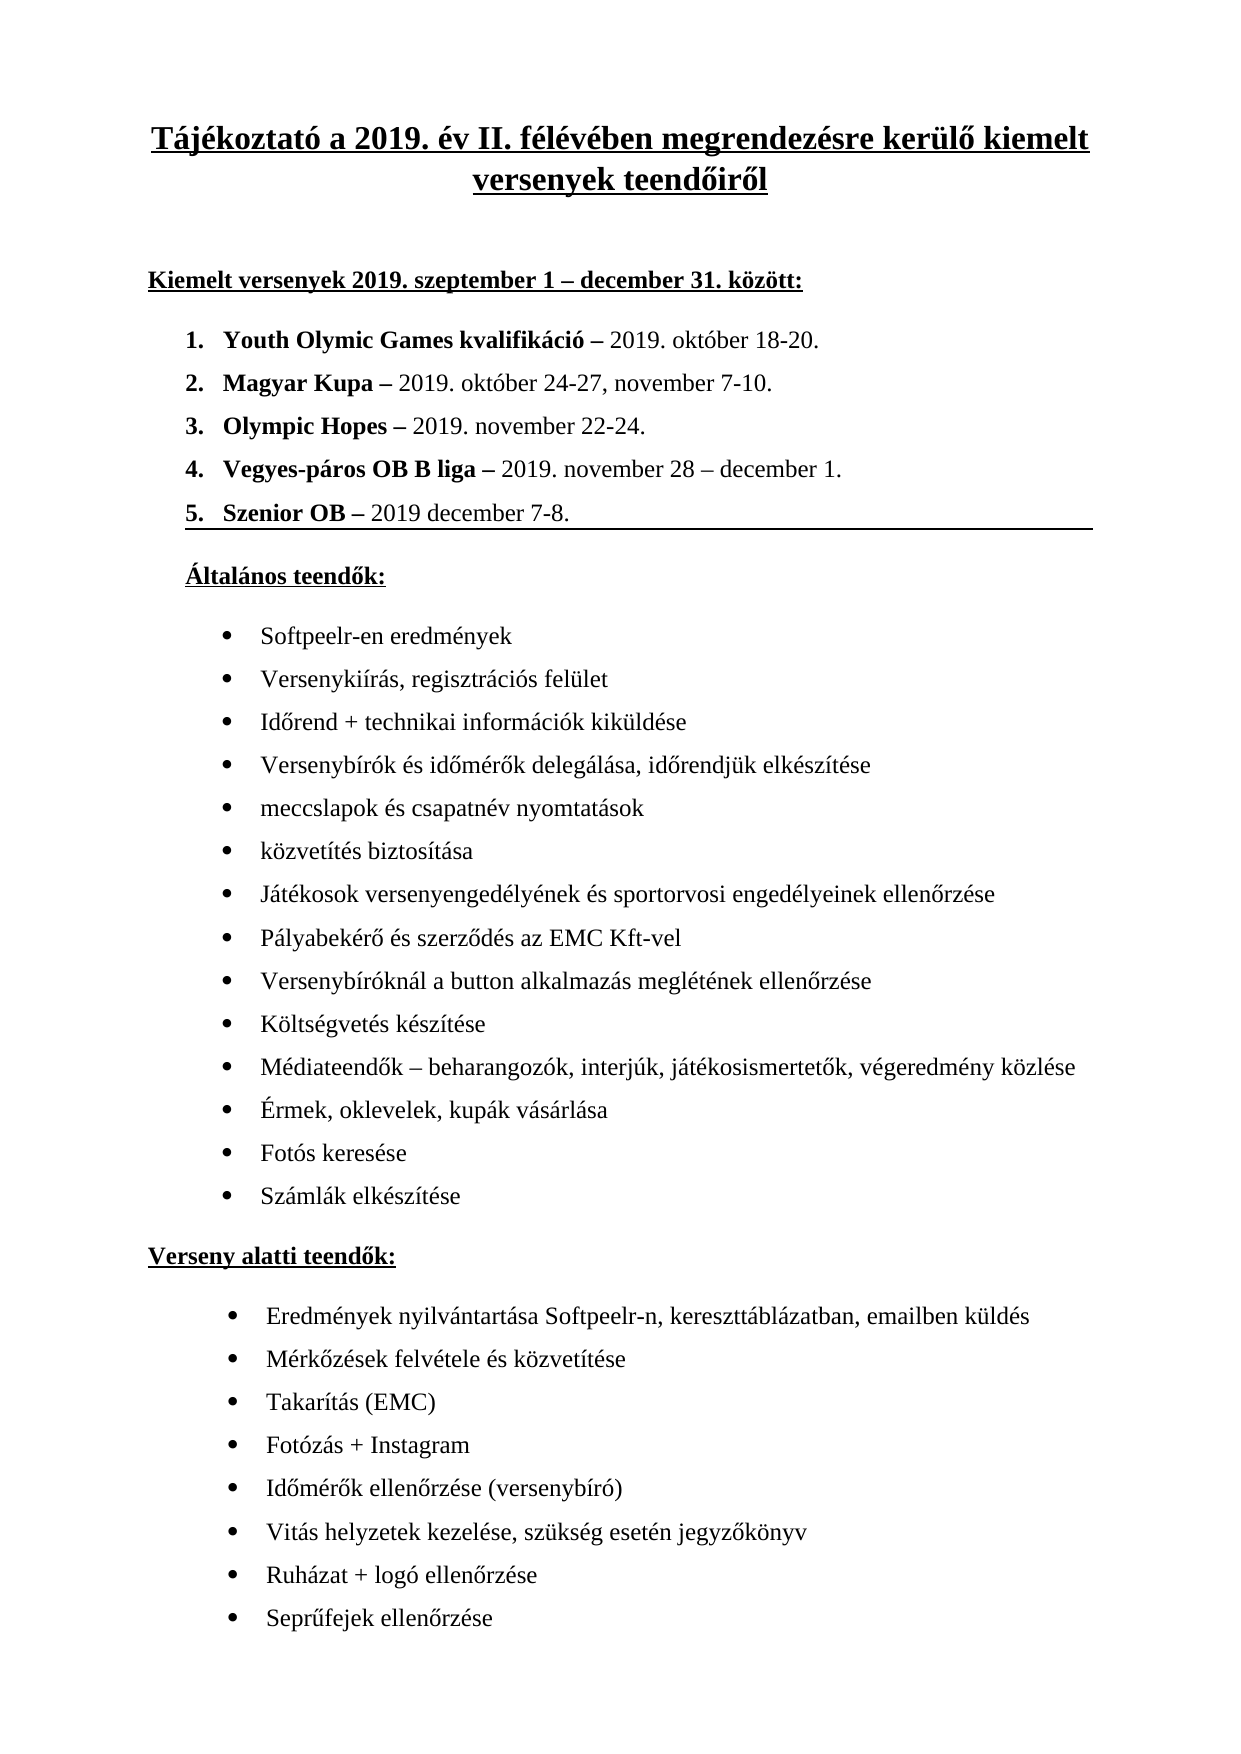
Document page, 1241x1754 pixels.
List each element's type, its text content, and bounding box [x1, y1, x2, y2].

list Érmek, oklevelek, kupák vásárlása [223, 1095, 1093, 1124]
text Verseny alatti teendők: [148, 1241, 1093, 1270]
list Versenybírók és időmérők delegálása, időrendjük elkészítése [223, 750, 1093, 779]
list Magyar Kupa – 2019. október 24-27, november 7-10. [185, 368, 1093, 397]
list Vegyes-páros OB B liga – 2019. november 28 – december 1. [185, 454, 1093, 483]
list Eredmények nyilvántartása Softpeelr-n, kereszttáblázatban, emailben küldés [228, 1301, 1093, 1330]
list Játékosok versenyengedélyének és sportorvosi engedélyeinek ellenőrzése [223, 879, 1093, 908]
list Időmérők ellenőrzése (versenybíró) [228, 1473, 1093, 1502]
list Időrend + technikai információk kiküldése [223, 707, 1093, 736]
list Versenykiírás, regisztrációs felület [223, 664, 1093, 693]
list Fotózás + Instagram [228, 1430, 1093, 1459]
text Általános teendők: [185, 561, 1093, 590]
list Szenior OB – 2019 december 7-8. [185, 498, 1093, 528]
text Kiemelt versenyek 2019. szeptember 1 – december 31. között: [148, 265, 1093, 294]
text Tájékoztató a 2019. év II. félévében megrendezésre kerülő kiemelt versenyek teendőiről [148, 118, 1093, 198]
list Költségvetés készítése [223, 1009, 1093, 1038]
list Takarítás (EMC) [228, 1387, 1093, 1416]
list Seprűfejek ellenőrzése [228, 1603, 1093, 1632]
list Versenybíróknál a button alkalmazás meglétének ellenőrzése [223, 966, 1093, 994]
list Softpeelr-en eredmények [223, 621, 1093, 649]
list Pályabekérő és szerződés az EMC Kft-vel [223, 923, 1093, 951]
list Vitás helyzetek kezelése, szükség esetén jegyzőkönyv [228, 1517, 1093, 1545]
list Fotós keresése [223, 1138, 1093, 1167]
list Médiateendők – beharangozók, interjúk, játékosismertetők, végeredmény közlése [223, 1052, 1093, 1081]
list Olympic Hopes – 2019. november 22-24. [185, 411, 1093, 440]
list Mérkőzések felvétele és közvetítése [228, 1344, 1093, 1373]
list közvetítés biztosítása [223, 836, 1093, 865]
list meccslapok és csapatnév nyomtatások [223, 793, 1093, 822]
list Youth Olymic Games kvalifikáció – 2019. október 18-20. [185, 325, 1093, 354]
list Számlák elkészítése [223, 1181, 1093, 1210]
list Ruházat + logó ellenőrzése [228, 1560, 1093, 1588]
